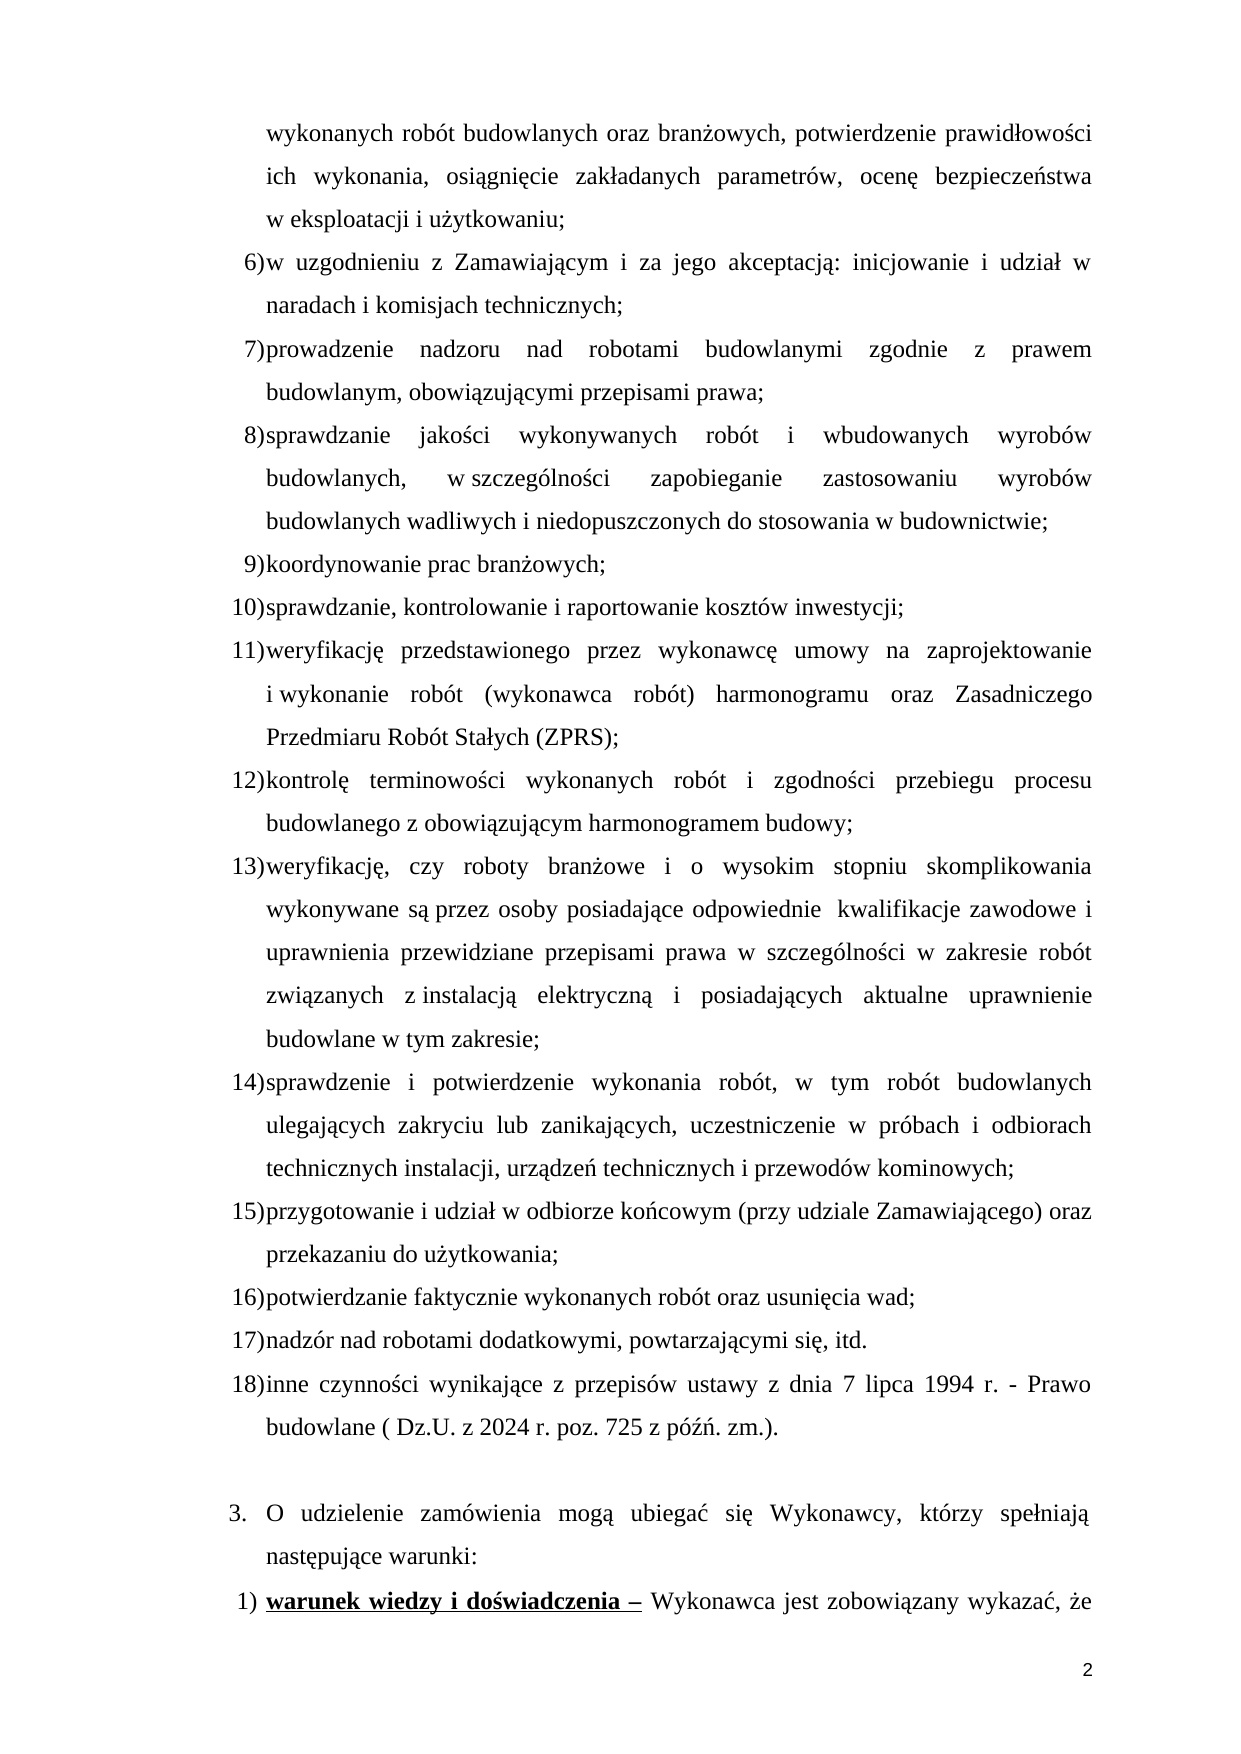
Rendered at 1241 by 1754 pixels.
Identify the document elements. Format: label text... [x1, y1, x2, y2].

list potwierdzanie faktycznie wykonanych robót oraz usunięcia wad; [265, 1282, 1092, 1311]
list sprawdzanie, kontrolowanie i raportowanie kosztów inwestycji; [265, 592, 1092, 621]
list weryfikację przedstawionego przez wykonawcę umowy na zaprojektowanie i wykonanie robót (wykonawca robót) harmonogramu oraz Zasadniczego Przedmiaru Robót Stałych (ZPRS); [265, 636, 1092, 751]
list nadzór nad robotami dodatkowymi, powtarzającymi się, itd. [265, 1326, 1092, 1354]
list inne czynności wynikające z przepisów ustawy z dnia 7 lipca 1994 r. - Prawo budowlane ( Dz.U. z 2024 r. poz. 725 z późń. zm.). [265, 1369, 1092, 1441]
list prowadzenie nadzoru nad robotami budowlanymi zgodnie z prawem budowlanym, obowiązującymi przepisami prawa; [265, 334, 1092, 406]
list w uzgodnieniu z Zamawiającym i za jego akceptacją: inicjowanie i udział w naradach i komisjach technicznych; [265, 247, 1092, 319]
list koordynowanie prac branżowych; [265, 549, 1092, 578]
list weryfikację, czy roboty branżowe i o wysokim stopniu skomplikowania wykonywane są przez osoby posiadające odpowiednie kwalifikacje zawodowe i uprawnienia przewidziane przepisami prawa w szczególności w zakresie robót związanych z instalacją elektryczną i posiadających aktualne uprawnienie budowlane w tym zakresie; [265, 851, 1092, 1052]
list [265, 118, 1092, 233]
list przygotowanie i udział w odbiorze końcowym (przy udziale Zamawiającego) oraz przekazaniu do użytkowania; [265, 1196, 1092, 1268]
list sprawdzanie jakości wykonywanych robót i wbudowanych wyrobów budowlanych, w szczególności zapobieganie zastosowaniu wyrobów budowlanych wadliwych i niedopuszczonych do stosowania w budownictwie; [265, 420, 1092, 535]
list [236, 1586, 1092, 1614]
list O udzielenie zamówienia mogą ubiegać się Wykonawcy, którzy spełniają następujące warunki: [228, 1498, 1090, 1570]
list sprawdzenie i potwierdzenie wykonania robót, w tym robót budowlanych ulegających zakryciu lub zanikających, uczestniczenie w próbach i odbiorach technicznych instalacji, urządzeń technicznych i przewodów kominowych; [265, 1067, 1092, 1182]
list kontrolę terminowości wykonanych robót i zgodności przebiegu procesu budowlanego z obowiązującym harmonogramem budowy; [265, 765, 1092, 837]
